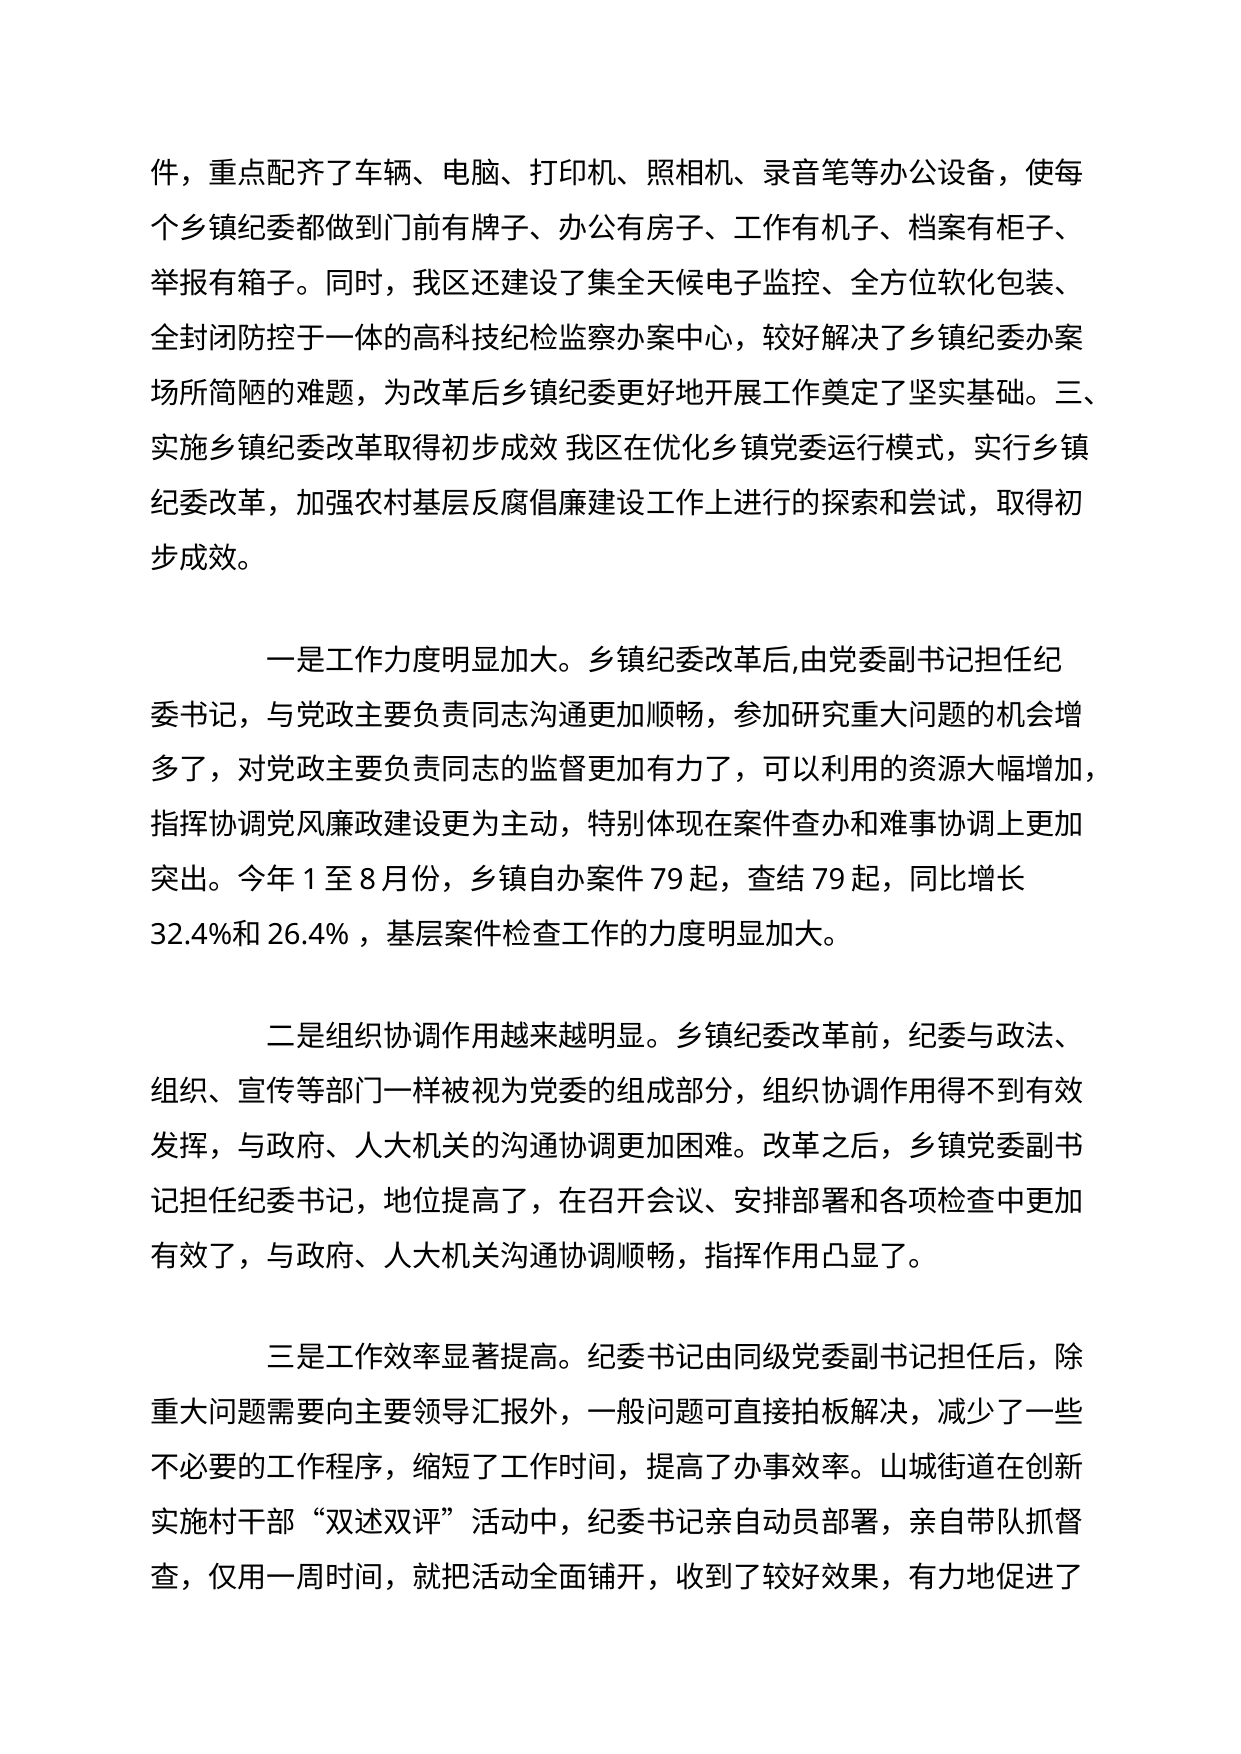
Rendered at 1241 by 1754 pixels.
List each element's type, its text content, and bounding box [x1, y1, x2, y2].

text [150, 1334, 1090, 1596]
text 一是工作力度明显加大。乡镇纪委改革后,由党委副书记担任纪委书记，与党政主要负责同志沟通更加顺畅，参加研究重大问题的机会增多了，对党政主要负责同志的监督更加有力了，可以利用的资源大幅增加，指挥协调党风廉政建设更为主动，特别体现在案件查办和难事协调上更加突出。今年1至8月份，乡镇自办案件79起，查结79起，同比增长32.4%和26.4% ，基层案件检查工作的力度明显加大。 [150, 636, 1090, 953]
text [150, 150, 1090, 577]
text 二是组织协调作用越来越明显。乡镇纪委改革前，纪委与政法、组织、宣传等部门一样被视为党委的组成部分，组织协调作用得不到有效发挥，与政府、人大机关的沟通协调更加困难。改革之后，乡镇党委副书记担任纪委书记，地位提高了，在召开会议、安排部署和各项检查中更加有效了，与政府、人大机关沟通协调顺畅，指挥作用凸显了。 [150, 1013, 1090, 1274]
